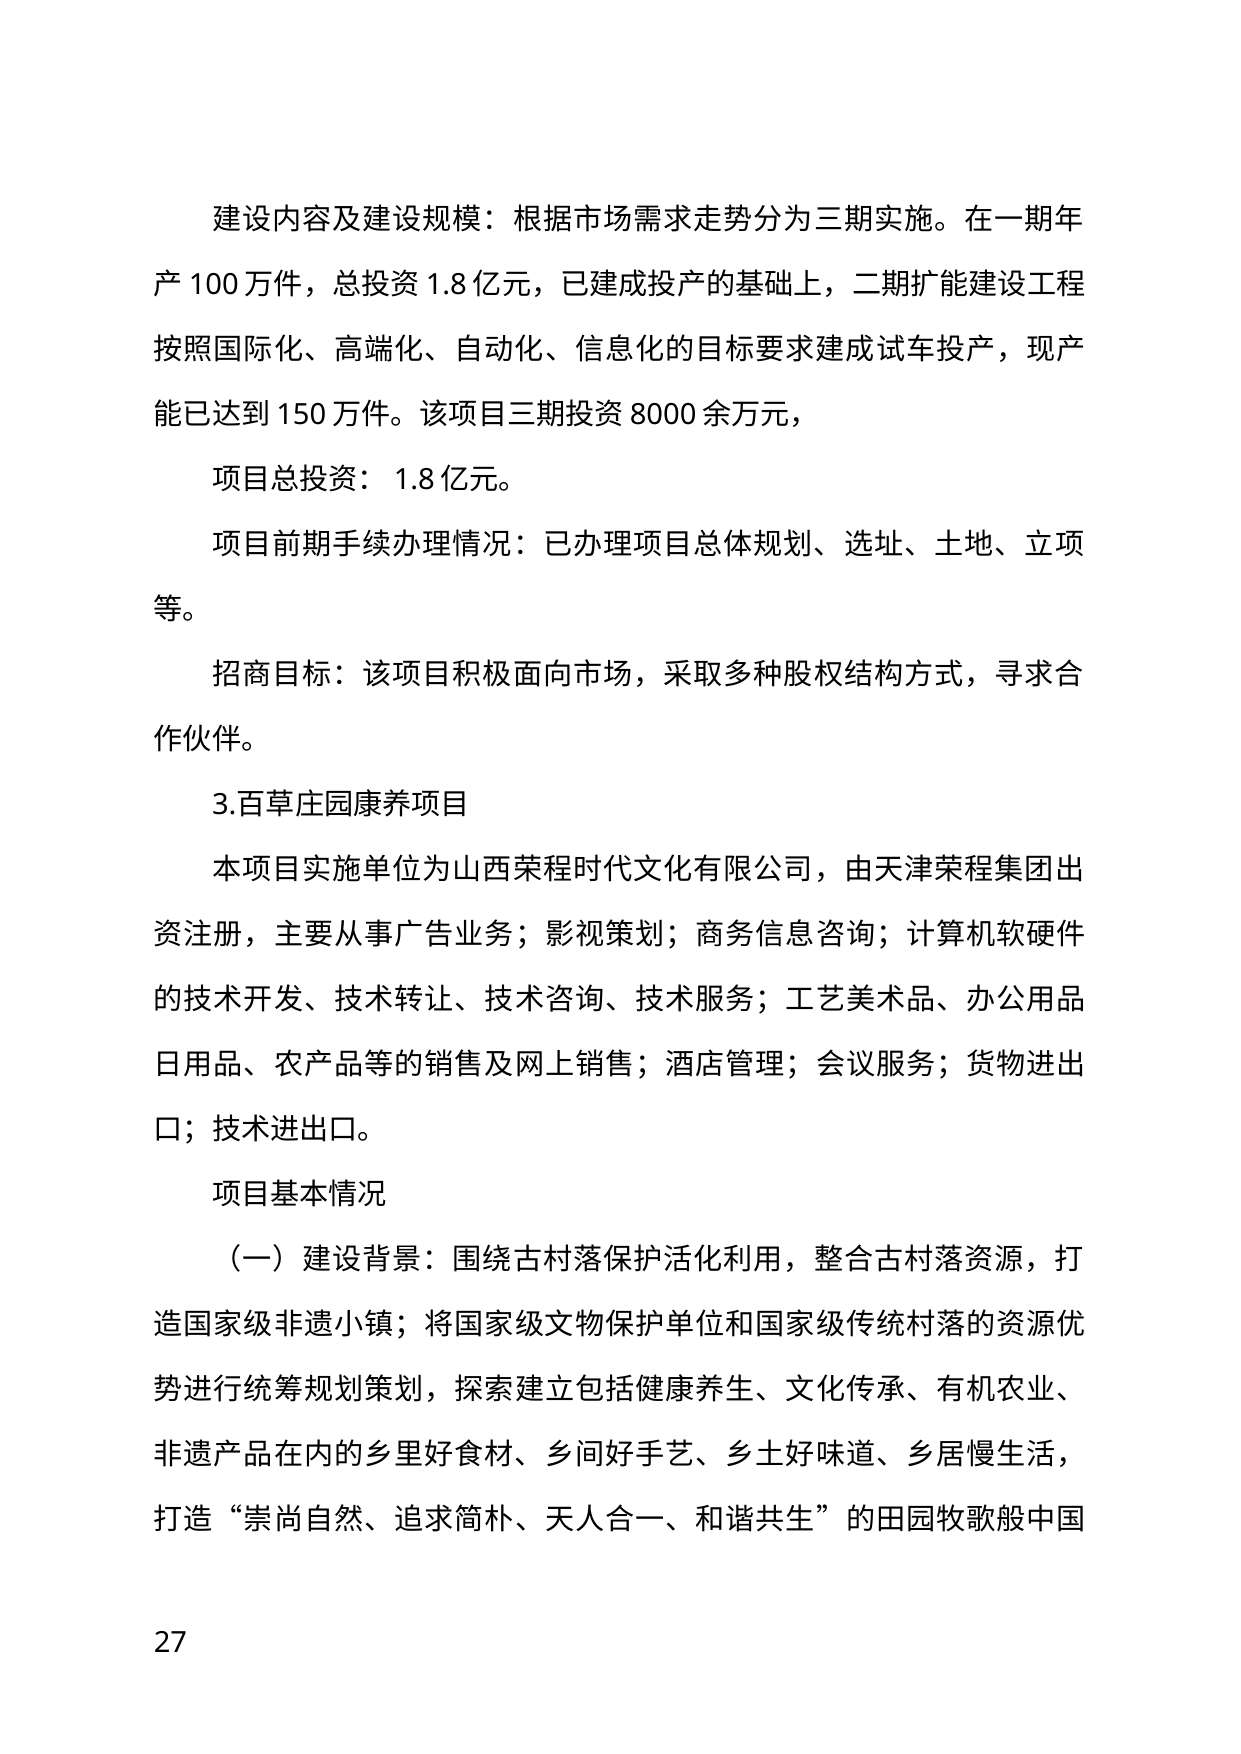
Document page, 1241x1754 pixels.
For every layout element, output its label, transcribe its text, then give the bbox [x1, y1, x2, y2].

text 项目总投资： 1.8亿元。 [153, 444, 1087, 509]
text 3.百草庄园康养项目 [153, 769, 1087, 834]
text 招商目标：该项目积极面向市场，采取多种股权结构方式，寻求合作伙伴。 [153, 639, 1087, 769]
text 项目基本情况 [153, 1159, 1087, 1224]
text 建设内容及建设规模：根据市场需求走势分为三期实施。在一期年产100万件，总投资1.8亿元，已建成投产的基础上，二期扩能建设工程按照国际化、高端化、自动化、信息化的目标要求建成试车投产，现产能已达到150万件。该项目三期投资8000余万元， [153, 184, 1087, 444]
text 项目前期手续办理情况：已办理项目总体规划、选址、土地、立项等。 [153, 509, 1087, 639]
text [153, 1224, 1087, 1549]
text 本项目实施单位为山西荣程时代文化有限公司，由天津荣程集团出资注册，主要从事广告业务；影视策划；商务信息咨询；计算机软硬件的技术开发、技术转让、技术咨询、技术服务；工艺美术品、办公用品、日用品、农产品等的销售及网上销售；酒店管理；会议服务；货物进出口；技术进出口。 [153, 834, 1087, 1159]
